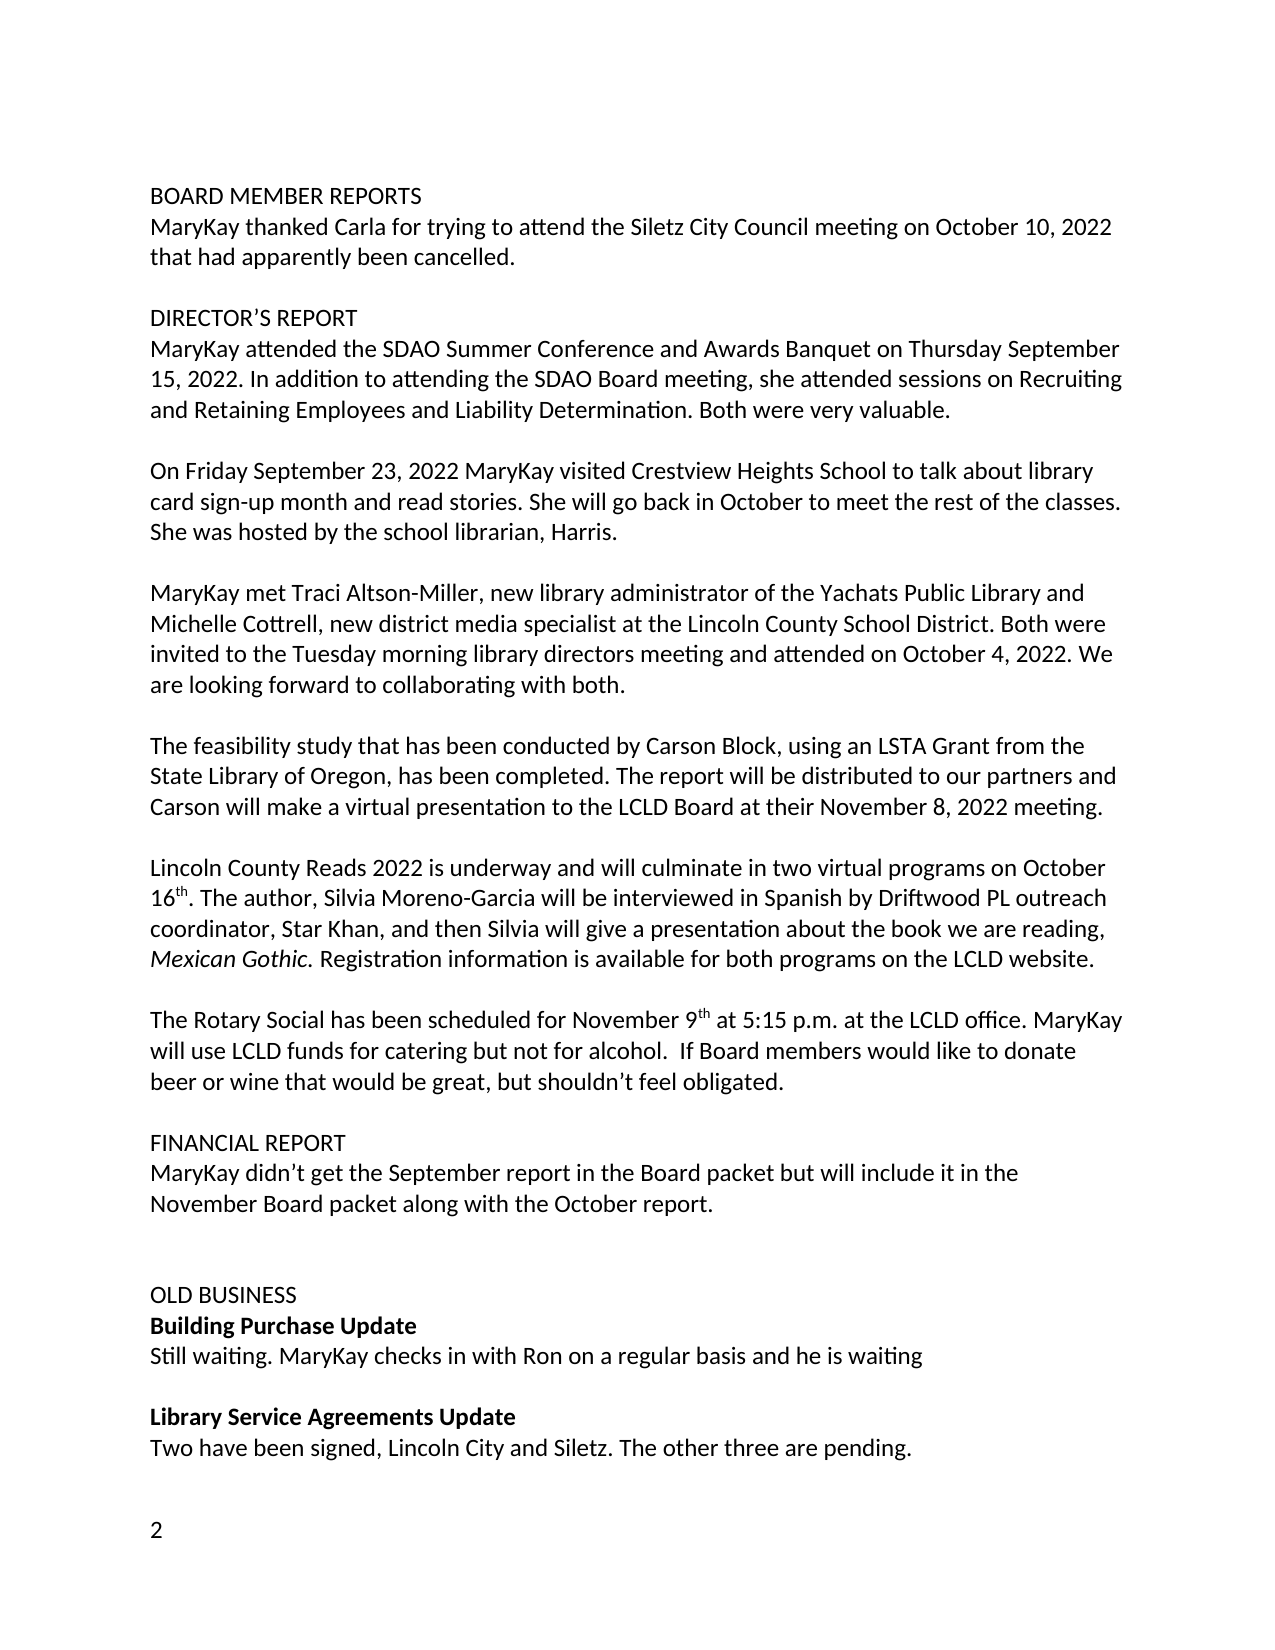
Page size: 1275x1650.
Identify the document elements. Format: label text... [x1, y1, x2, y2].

text OLD BUSINESS [150, 1279, 1125, 1310]
text MaryKay thanked Carla for trying to attend the Siletz City Council meeting on October 10, 2022 that had apparently been cancelled. [150, 211, 1125, 272]
text Two have been signed, Lincoln City and Siletz. The other three are pending. [150, 1432, 1125, 1462]
text The Rotary Social has been scheduled for November 9th at 5:15 p.m. at the LCLD office. MaryKay will use LCLD funds for catering but not for alcohol. If Board members would like to donate beer or wine that would be great, but shouldn’t feel obligated. [150, 1004, 1125, 1096]
text BOARD MEMBER REPORTS [150, 181, 1125, 211]
text On Friday September 23, 2022 MaryKay visited Crestview Heights School to talk about library card sign-up month and read stories. She will go back in October to meet the rest of the classes. She was hosted by the school librarian, Harris. [150, 455, 1125, 547]
text The feasibility study that has been conducted by Carson Block, using an LSTA Grant from the State Library of Oregon, has been completed. The report will be distributed to our partners and Carson will make a virtual presentation to the LCLD Board at their November 8, 2022 meeting. [150, 730, 1125, 821]
text Building Purchase Update [150, 1310, 1125, 1340]
text Library Service Agreements Update [150, 1401, 1125, 1432]
text MaryKay attended the SDAO Summer Conference and Awards Banquet on Thursday September 15, 2022. In addition to attending the SDAO Board meeting, she attended sessions on Recruiting and Retaining Employees and Liability Determination. Both were very valuable. [150, 333, 1125, 425]
text MaryKay met Traci Altson-Miller, new library administrator of the Yachats Public Library and Michelle Cottrell, new district media specialist at the Lincoln County School District. Both were invited to the Tuesday morning library directors meeting and attended on October 4, 2022. We are looking forward to collaborating with both. [150, 577, 1125, 699]
text MaryKay didn’t get the September report in the Board packet but will include it in the November Board packet along with the October report. [150, 1157, 1125, 1218]
text Lincoln County Reads 2022 is underway and will culminate in two virtual programs on October 16th. The author, Silvia Moreno-Garcia will be interviewed in Spanish by Driftwood PL outreach coordinator, Star Khan, and then Silvia will give a presentation about the book we are reading, Mexican Gothic. Registration information is available for both programs on the LCLD website. [150, 852, 1125, 974]
text DIRECTOR’S REPORT [150, 303, 1125, 333]
text FINANCIAL REPORT [150, 1127, 1125, 1157]
text Still waiting. MaryKay checks in with Ron on a regular basis and he is waiting [150, 1340, 1125, 1371]
